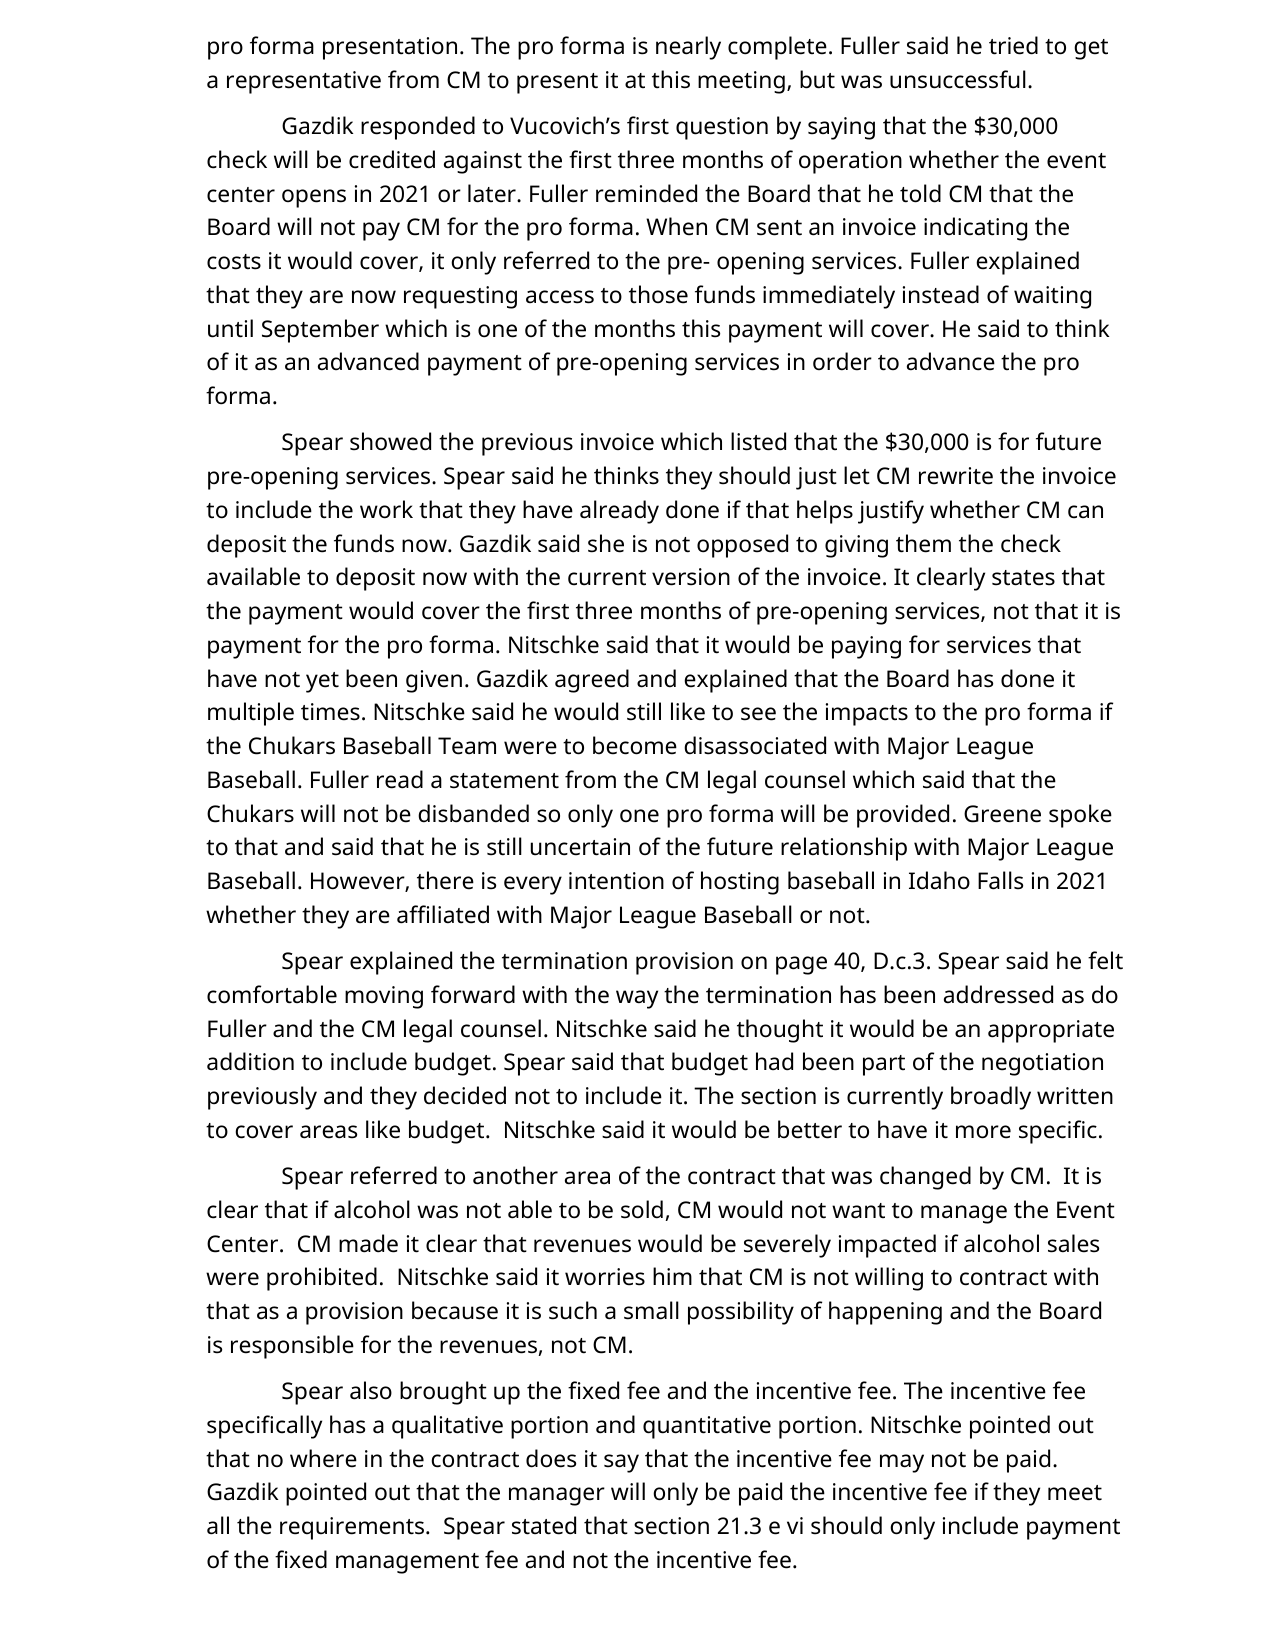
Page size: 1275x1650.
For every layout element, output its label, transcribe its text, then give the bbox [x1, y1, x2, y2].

text Spear showed the previous invoice which listed that the $30,000 is for future pre-opening services. Spear said he thinks they should just let CM rewrite the invoice to include the work that they have already done if that helps justify whether CM can deposit the funds now. Gazdik said she is not opposed to giving them the check available to deposit now with the current version of the invoice. It clearly states that the payment would cover the first three months of pre-opening services, not that it is payment for the pro forma. Nitschke said that it would be paying for services that have not yet been given. Gazdik agreed and explained that the Board has done it multiple times. Nitschke said he would still like to see the impacts to the pro forma if the Chukars Baseball Team were to become disassociated with Major League Baseball. Fuller read a statement from the CM legal counsel which said that the Chukars will not be disbanded so only one pro forma will be provided. Greene spoke to that and said that he is still uncertain of the future relationship with Major League Baseball. However, there is every intention of hosting baseball in Idaho Falls in 2021 whether they are affiliated with Major League Baseball or not. [206, 426, 1125, 930]
text Spear also brought up the fixed fee and the incentive fee. The incentive fee specifically has a qualitative portion and quantitative portion. Nitschke pointed out that no where in the contract does it say that the incentive fee may not be paid. Gazdik pointed out that the manager will only be paid the incentive fee if they meet all the requirements. Spear stated that section 21.3 e vi should only include payment of the fixed management fee and not the incentive fee. [206, 1375, 1125, 1575]
text Spear explained the termination provision on page 40, D.c.3. Spear said he felt comfortable moving forward with the way the termination has been addressed as do Fuller and the CM legal counsel. Nitschke said he thought it would be an appropriate addition to include budget. Spear said that budget had been part of the negotiation previously and they decided not to include it. The section is currently broadly written to cover areas like budget. Nitschke said it would be better to have it more specific. [206, 945, 1125, 1145]
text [206, 30, 1125, 95]
text Gazdik responded to Vucovich’s first question by saying that the $30,000 check will be credited against the first three months of operation whether the event center opens in 2021 or later. Fuller reminded the Board that he told CM that the Board will not pay CM for the pro forma. When CM sent an invoice indicating the costs it would cover, it only referred to the pre- opening services. Fuller explained that they are now requesting access to those funds immediately instead of waiting until September which is one of the months this payment will cover. He said to think of it as an advanced payment of pre-opening services in order to advance the pro forma. [206, 110, 1125, 411]
text Spear referred to another area of the contract that was changed by CM. It is clear that if alcohol was not able to be sold, CM would not want to manage the Event Center. CM made it clear that revenues would be severely impacted if alcohol sales were prohibited. Nitschke said it worries him that CM is not willing to contract with that as a provision because it is such a small possibility of happening and the Board is responsible for the revenues, not CM. [206, 1160, 1125, 1360]
